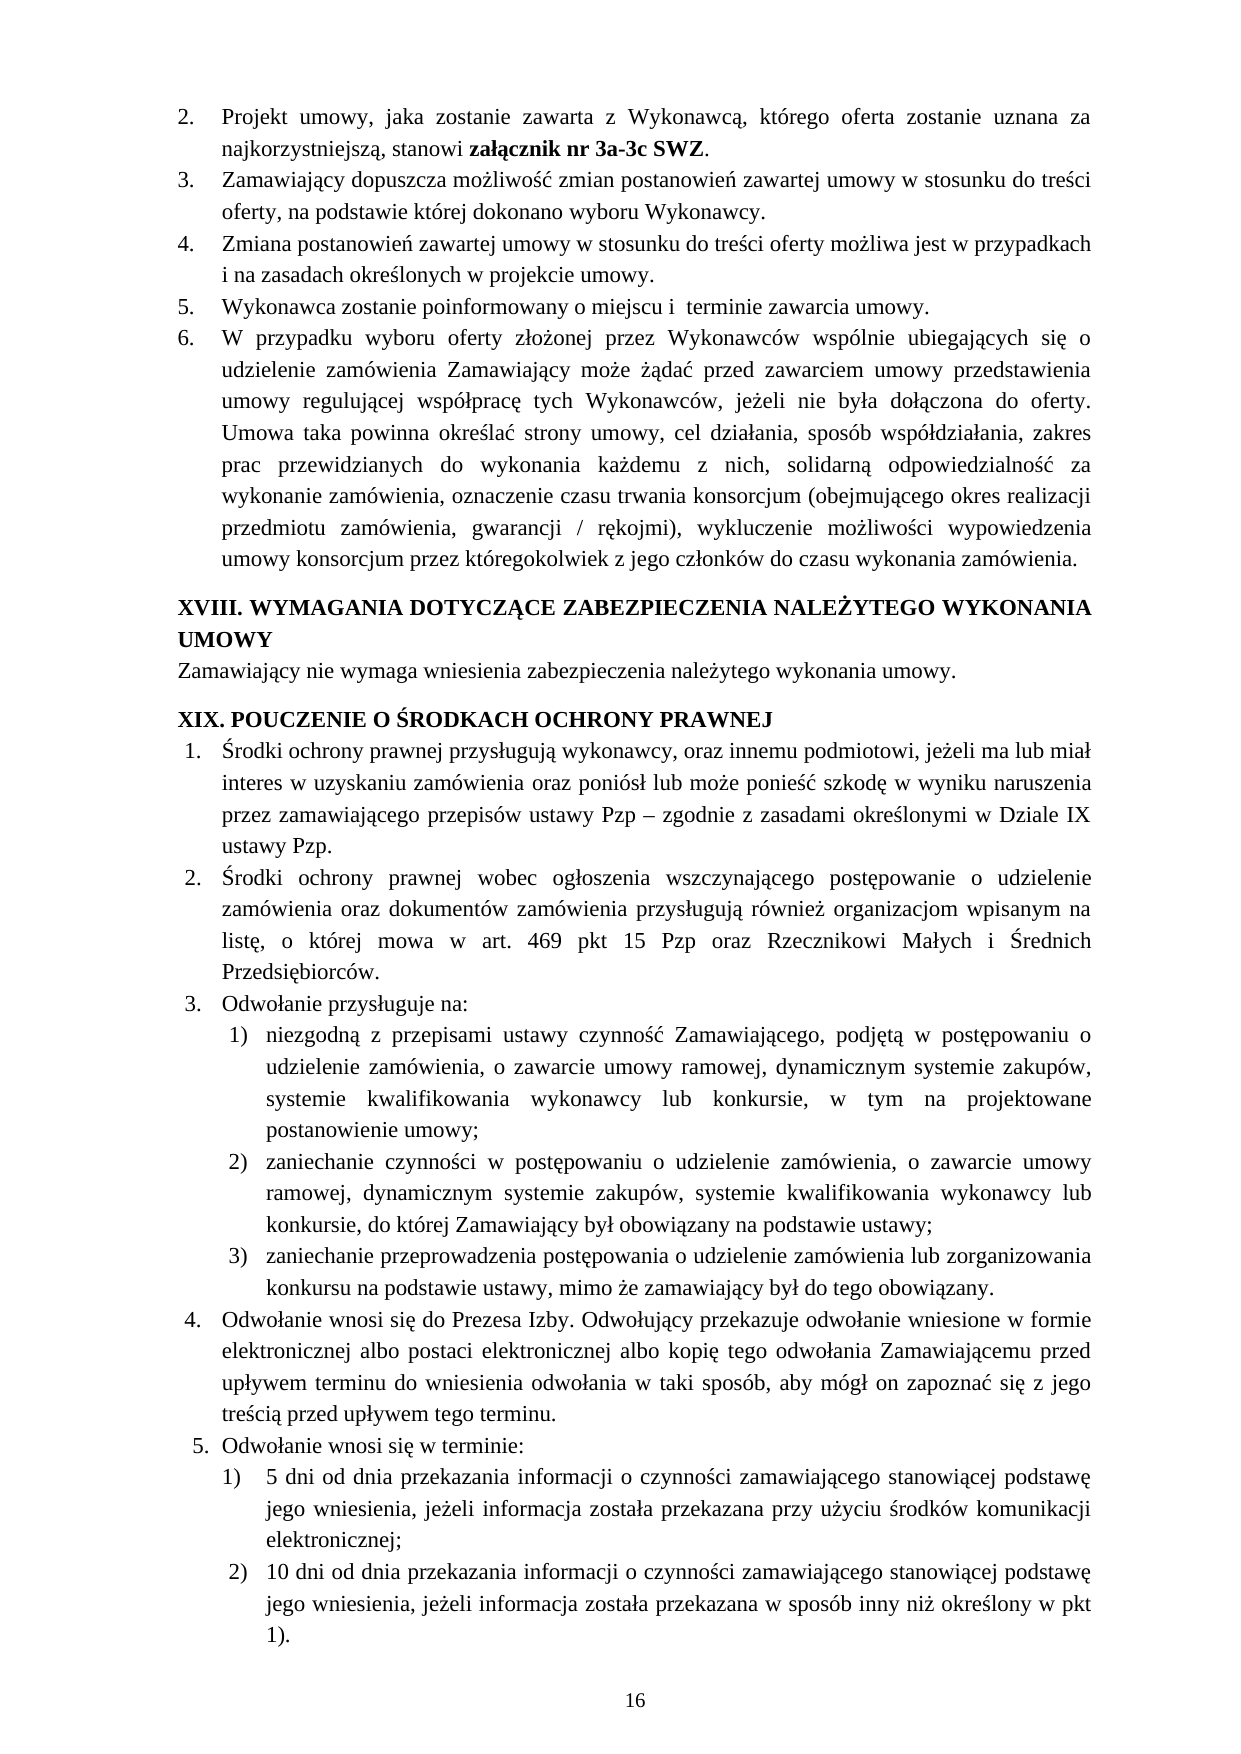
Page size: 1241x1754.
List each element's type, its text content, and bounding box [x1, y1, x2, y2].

text Zamawiający nie wymaga wniesienia zabezpieczenia należytego wykonania umowy. [177, 657, 1092, 683]
text XVIII. WYMAGANIA DOTYCZĄCE ZABEZPIECZENIA NALEŻYTEGO WYKONANIA UMOWY [177, 594, 1092, 652]
list niezgodną z przepisami ustawy czynność Zamawiającego, podjętą w postępowaniu o udzielenie zamówienia, o zawarcie umowy ramowej, dynamicznym systemie zakupów, systemie kwalifikowania wykonawcy lub konkursie, w tym na projektowane postanowienie umowy; [229, 1022, 1092, 1143]
list Odwołanie przysługuje na: [184, 990, 1092, 1016]
list Środki ochrony prawnej przysługują wykonawcy, oraz innemu podmiotowi, jeżeli ma lub miał interes w uzyskaniu zamówienia oraz poniósł lub może ponieść szkodę w wyniku naruszenia przez zamawiającego przepisów ustawy Pzp – zgodnie z zasadami określonymi w Dziale IX ustawy Pzp. [184, 737, 1092, 858]
list W przypadku wyboru oferty złożonej przez Wykonawców wspólnie ubiegających się o udzielenie zamówienia Zamawiający może żądać przed zawarciem umowy przedstawienia umowy regulującej współpracę tych Wykonawców, jeżeli nie była dołączona do oferty. Umowa taka powinna określać strony umowy, cel działania, sposób współdziałania, zakres prac przewidzianych do wykonania każdemu z nich, solidarną odpowiedzialność za wykonanie zamówienia, oznaczenie czasu trwania konsorcjum (obejmującego okres realizacji przedmiotu zamówienia, gwarancji / rękojmi), wykluczenie możliwości wypowiedzenia umowy konsorcjum przez któregokolwiek z jego członków do czasu wykonania zamówienia. [177, 324, 1092, 572]
list zaniechanie przeprowadzenia postępowania o udzielenie zamówienia lub zorganizowania konkursu na podstawie ustawy, mimo że zamawiający był do tego obowiązany. [228, 1242, 1092, 1300]
list Odwołanie wnosi się w terminie: [192, 1432, 1092, 1458]
list Odwołanie wnosi się do Prezesa Izby. Odwołujący przekazuje odwołanie wniesione w formie elektronicznej albo postaci elektronicznej albo kopię tego odwołania Zamawiającemu przed upływem terminu do wniesienia odwołania w taki sposób, aby mógł on zapoznać się z jego treścią przed upływem tego terminu. [184, 1306, 1092, 1427]
list Projekt umowy, jaka zostanie zawarta z Wykonawcą, którego oferta zostanie uznana za najkorzystniejszą, stanowi załącznik nr 3a-3c SWZ. [177, 103, 1092, 161]
list Środki ochrony prawnej wobec ogłoszenia wszczynającego postępowanie o udzielenie zamówienia oraz dokumentów zamówienia przysługują również organizacjom wpisanym na listę, o której mowa w art. 469 pkt 15 Pzp oraz Rzecznikowi Małych i Średnich Przedsiębiorców. [184, 864, 1092, 985]
list Zmiana postanowień zawartej umowy w stosunku do treści oferty możliwa jest w przypadkach i na zasadach określonych w projekcie umowy. [177, 230, 1092, 288]
list 10 dni od dnia przekazania informacji o czynności zamawiającego stanowiącej podstawę jego wniesienia, jeżeli informacja została przekazana w sposób inny niż określony w pkt 1). [228, 1558, 1092, 1648]
list Wykonawca zostanie poinformowany o miejscu i terminie zawarcia umowy. [177, 293, 1092, 319]
list 5 dni od dnia przekazania informacji o czynności zamawiającego stanowiącej podstawę jego wniesienia, jeżeli informacja została przekazana przy użyciu środków komunikacji elektronicznej; [222, 1463, 1092, 1553]
list zaniechanie czynności w postępowaniu o udzielenie zamówienia, o zawarcie umowy ramowej, dynamicznym systemie zakupów, systemie kwalifikowania wykonawcy lub konkursie, do której Zamawiający był obowiązany na podstawie ustawy; [228, 1148, 1092, 1237]
text XIX. POUCZENIE O ŚRODKACH OCHRONY PRAWNEJ [177, 706, 1092, 732]
list Zamawiający dopuszcza możliwość zmian postanowień zawartej umowy w stosunku do treści oferty, na podstawie której dokonano wyboru Wykonawcy. [177, 167, 1092, 224]
